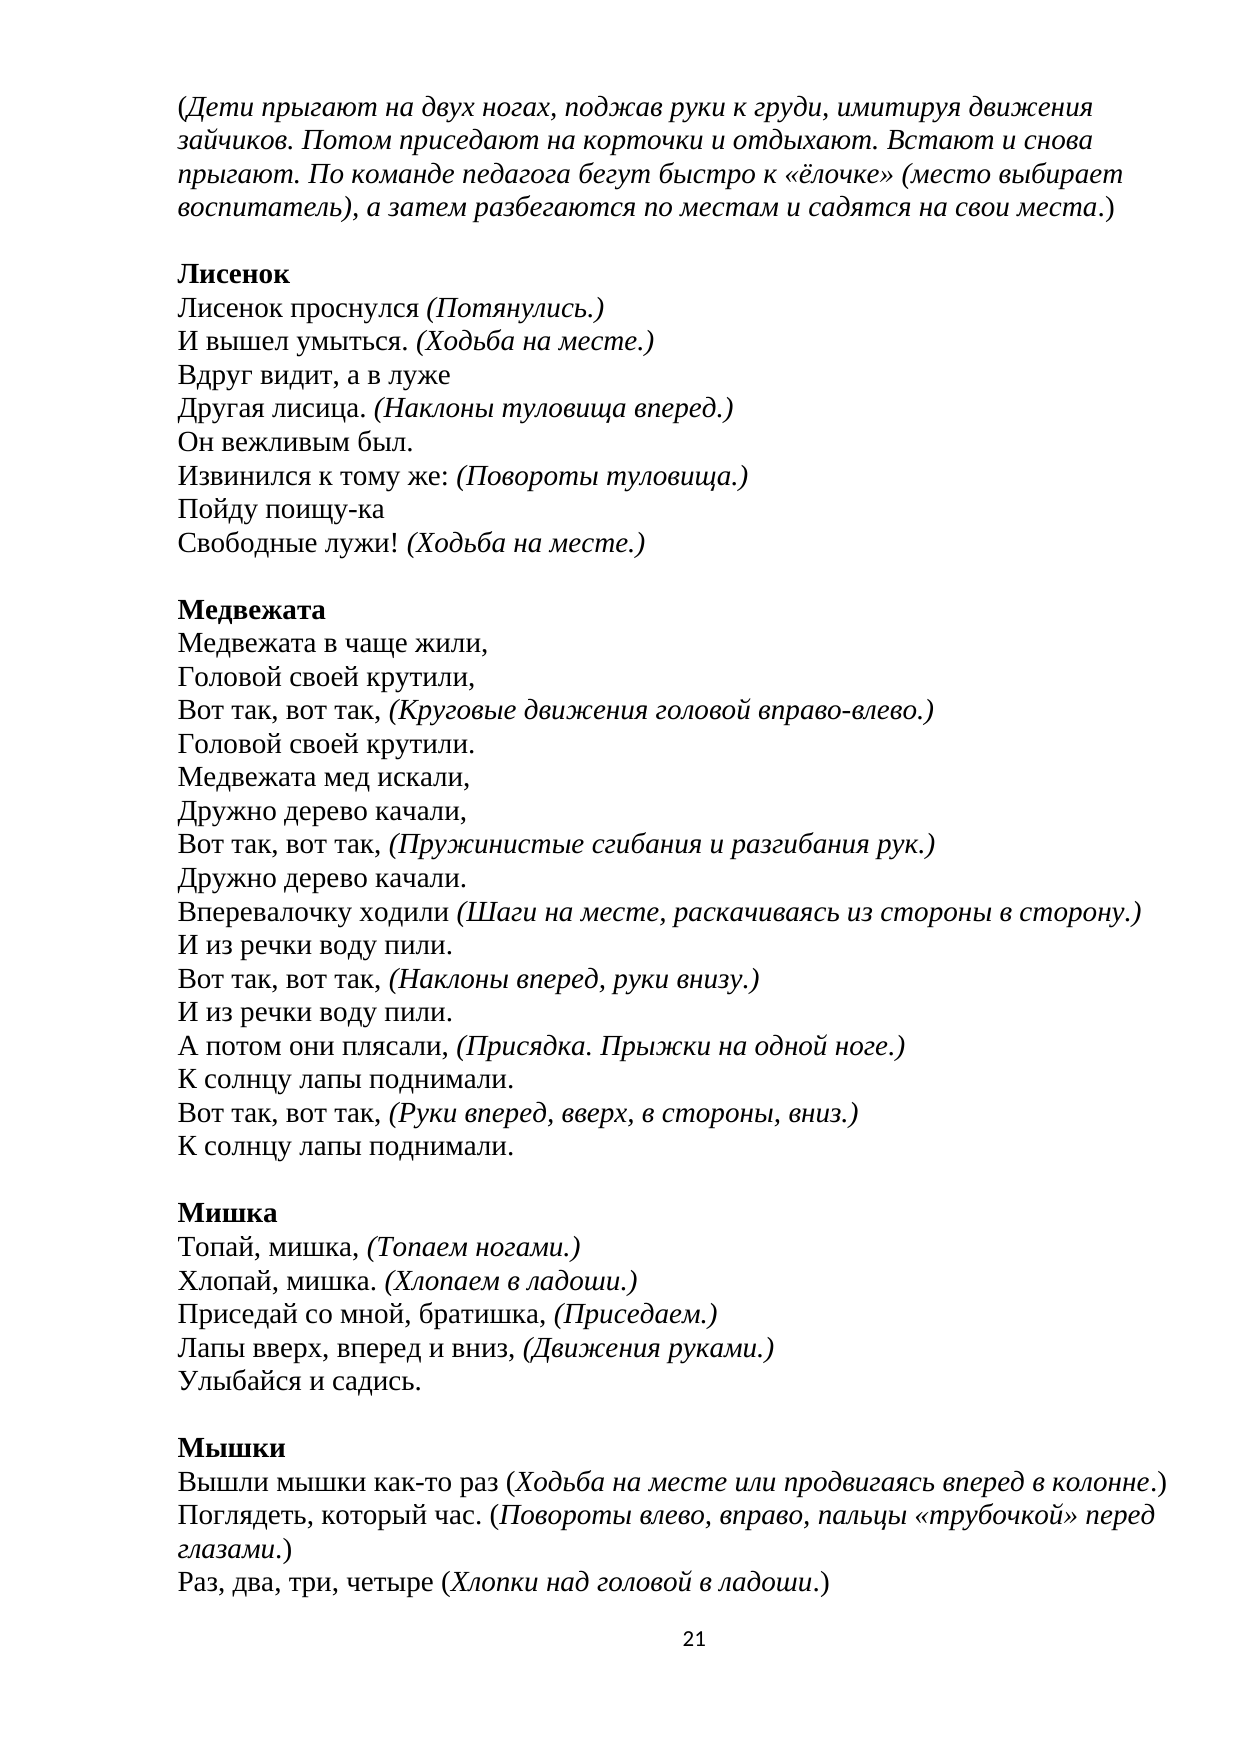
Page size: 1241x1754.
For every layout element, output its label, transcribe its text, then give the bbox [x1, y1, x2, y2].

text И из речки воду пили. [177, 994, 1211, 1028]
text Он вежливым был. [177, 424, 1211, 458]
text Вот так, вот так, (Пружинистые сгибания и разгибания рук.) [177, 827, 1211, 860]
text (Дети прыгают на двух ногах, поджав руки к груди, имитируя движения зайчиков. Потом приседают на корточки и отдыхают. Встают и снова прыгают. По команде педагога бегут быстро к «ёлочке» (место выбирает воспитатель), а затем разбегаются по местам и садятся на свои места.) [177, 89, 1211, 223]
text Вот так, вот так, (Круговые движения головой вправо-влево.) [177, 692, 1211, 726]
text Лисенок проснулся (Потянулись.) [177, 290, 1211, 323]
text Свободные лужи! (Ходьба на месте.) [177, 525, 1211, 558]
text Другая лисица. (Наклоны туловища вперед.) [177, 391, 1211, 424]
subtitle Мишка [177, 1196, 1211, 1229]
text Вдруг видит, а в луже [177, 357, 1211, 391]
text Дружно дерево качали. [177, 860, 1211, 894]
text Головой своей крутили. [177, 726, 1211, 759]
text Поглядеть, который час. (Повороты влево, вправо, пальцы «трубочкой» перед глазами.) [177, 1497, 1211, 1564]
text Медвежата в чаще жили, [177, 625, 1211, 659]
text Хлопай, мишка. (Хлопаем в ладоши.) [177, 1263, 1211, 1296]
text И из речки воду пили. [177, 927, 1211, 961]
text И вышел умыться. (Ходьба на месте.) [177, 323, 1211, 357]
text Пойду поищу-ка [177, 491, 1211, 525]
subtitle Мышки [177, 1430, 1211, 1464]
text А потом они плясали, (Присядка. Прыжки на одной ноге.) [177, 1028, 1211, 1061]
text Медвежата [177, 592, 1211, 625]
text Дружно дерево качали, [177, 793, 1211, 827]
text Раз, два, три, четыре (Хлопки над головой в ладоши.) [177, 1564, 1211, 1598]
text Вот так, вот так, (Наклоны вперед, руки внизу.) [177, 961, 1211, 994]
text Приседай со мной, братишка, (Приседаем.) [177, 1296, 1211, 1330]
text Улыбайся и садись. [177, 1363, 1211, 1397]
text Вперевалочку ходили (Шаги на месте, раскачиваясь из стороны в сторону.) [177, 894, 1211, 927]
text Извинился к тому же: (Повороты туловища.) [177, 458, 1211, 491]
text Медвежата мед искали, [177, 759, 1211, 793]
text К солнцу лапы поднимали. [177, 1128, 1211, 1162]
text Лапы вверх, вперед и вниз, (Движения руками.) [177, 1330, 1211, 1363]
subtitle Лисенок [177, 256, 1211, 290]
text Головой своей крутили, [177, 659, 1211, 692]
text Вот так, вот так, (Руки вперед, вверх, в стороны, вниз.) [177, 1095, 1211, 1128]
text К солнцу лапы поднимали. [177, 1061, 1211, 1095]
text Вышли мышки как-то раз (Ходьба на месте или продвигаясь вперед в колонне.) [177, 1464, 1211, 1497]
text Топай, мишка, (Топаем ногами.) [177, 1229, 1211, 1263]
